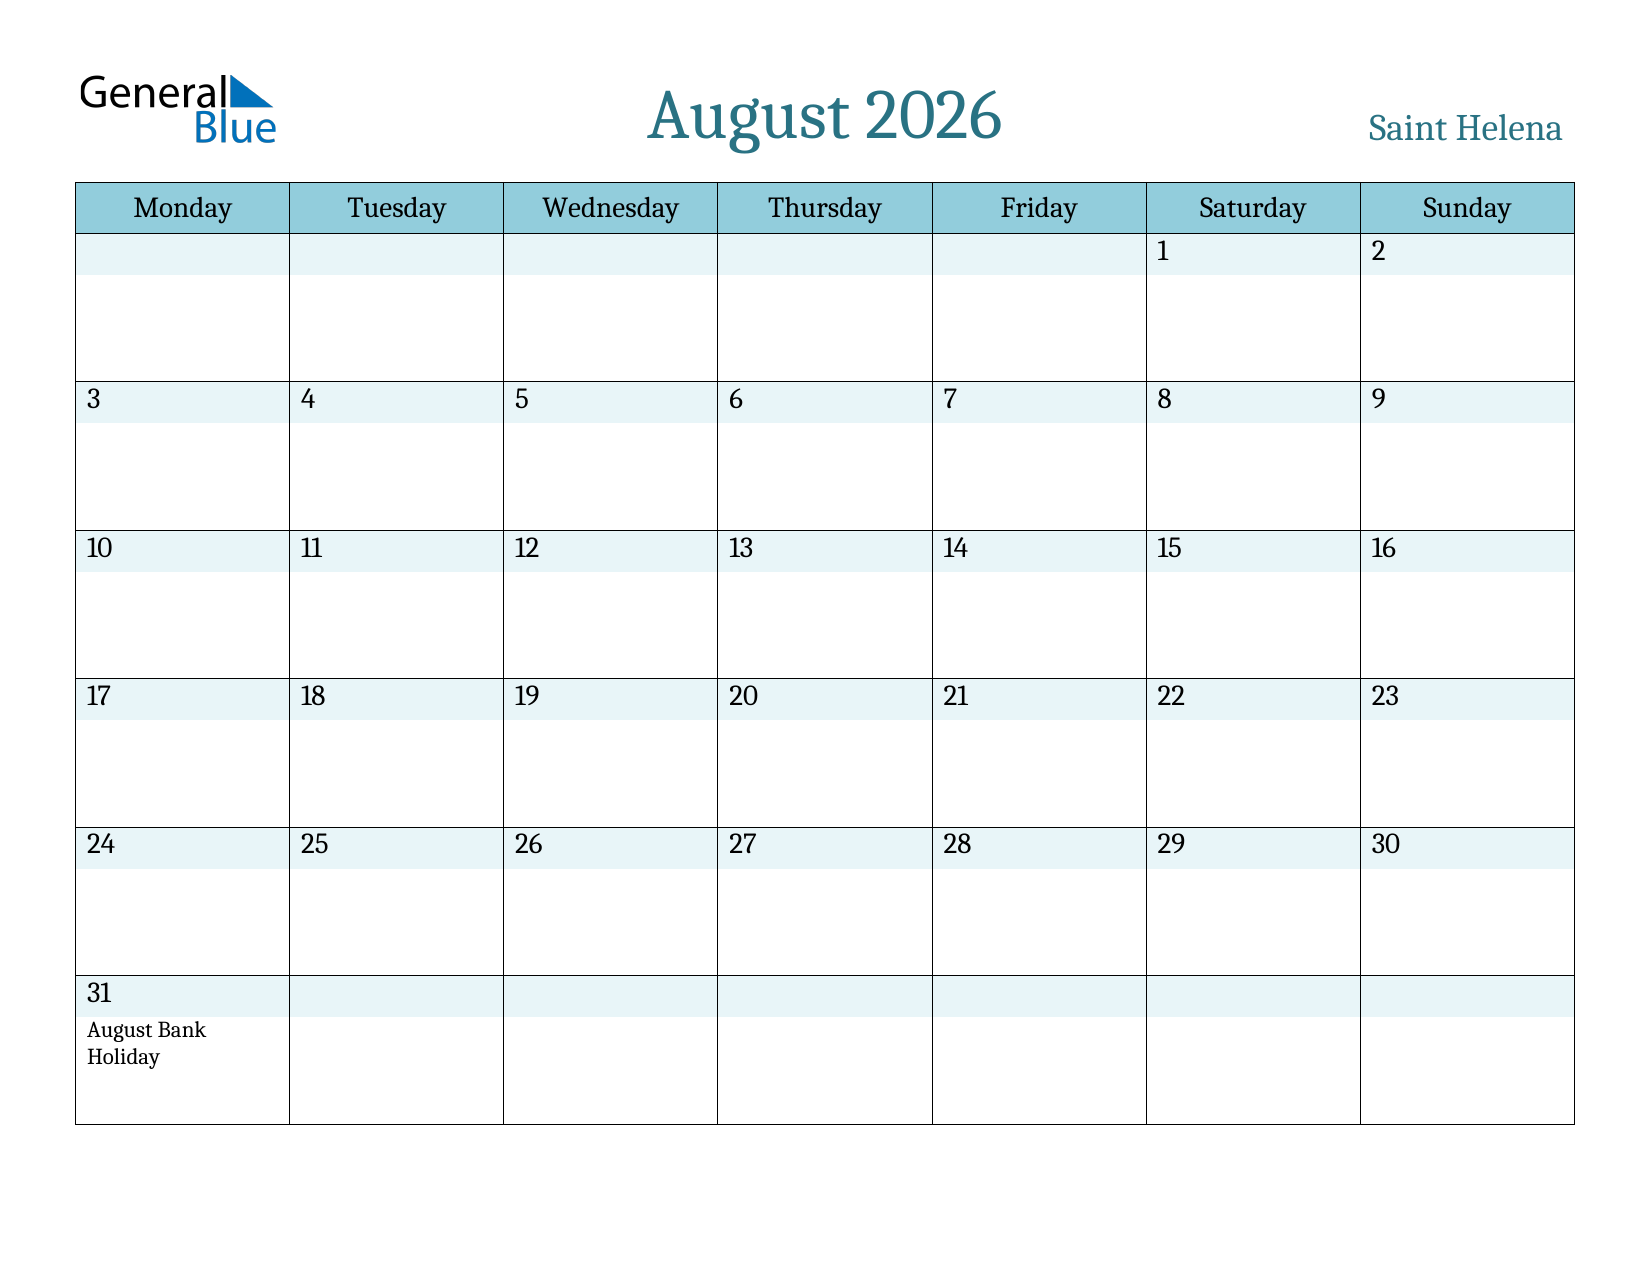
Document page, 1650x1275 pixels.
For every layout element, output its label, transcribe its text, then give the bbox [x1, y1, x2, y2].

table_cell 6 [718, 382, 932, 423]
table_cell [504, 234, 717, 275]
table_cell 19 [504, 679, 717, 720]
table_cell [504, 572, 717, 678]
table_cell [504, 1017, 717, 1123]
table_cell [1147, 720, 1360, 827]
table_cell [290, 234, 503, 275]
table_cell 12 [504, 531, 717, 572]
table_cell [718, 720, 932, 827]
table_cell [718, 1017, 932, 1123]
table_cell 4 [290, 382, 503, 423]
table_cell [76, 423, 289, 530]
table_cell 23 [1361, 679, 1574, 720]
table_cell [933, 275, 1146, 381]
table_cell [933, 976, 1146, 1017]
table_cell [1361, 423, 1574, 530]
table_cell [76, 234, 289, 275]
table_cell Friday [933, 183, 1146, 233]
table_cell Saturday [1147, 183, 1360, 233]
table_cell [504, 275, 717, 381]
table_cell 8 [1147, 382, 1360, 423]
table_cell [1147, 572, 1360, 678]
table_cell [933, 720, 1146, 827]
table_cell [1147, 976, 1360, 1017]
table_cell 11 [290, 531, 503, 572]
table_cell 17 [76, 679, 289, 720]
table_cell [1147, 1017, 1360, 1123]
table_cell [76, 572, 289, 678]
table_cell 29 [1147, 828, 1360, 869]
table_cell 14 [933, 531, 1146, 572]
table_cell 10 [76, 531, 289, 572]
table_cell [933, 234, 1146, 275]
table_cell [504, 720, 717, 827]
table_cell 31 [76, 976, 289, 1017]
table_cell August Bank Holiday [76, 1017, 289, 1123]
table_cell 22 [1147, 679, 1360, 720]
table_cell [76, 869, 289, 975]
table_cell 20 [718, 679, 932, 720]
table_cell [718, 423, 932, 530]
table_cell 30 [1361, 828, 1574, 869]
table_cell 15 [1147, 531, 1360, 572]
table_cell [933, 423, 1146, 530]
table_cell [1147, 275, 1360, 381]
table_cell 9 [1361, 382, 1574, 423]
table_cell Thursday [718, 183, 932, 233]
table_cell [76, 275, 289, 381]
table_cell [504, 869, 717, 975]
table_cell [1147, 423, 1360, 530]
table_cell [504, 976, 717, 1017]
table_cell [290, 1017, 503, 1123]
table_cell [1361, 1017, 1574, 1123]
table_cell 1 [1147, 234, 1360, 275]
table_cell [290, 976, 503, 1017]
table_cell 5 [504, 382, 717, 423]
table_cell 25 [290, 828, 503, 869]
table_cell [290, 423, 503, 530]
table_header [76, 75, 503, 182]
table_cell Monday [76, 183, 289, 233]
table_cell [504, 423, 717, 530]
table_cell [933, 1017, 1146, 1123]
table_cell Sunday [1361, 183, 1574, 233]
table_cell 13 [718, 531, 932, 572]
table_cell Tuesday [290, 183, 503, 233]
table_cell 16 [1361, 531, 1574, 572]
table_cell [1361, 720, 1574, 827]
table_cell [1361, 572, 1574, 678]
table_cell [718, 869, 932, 975]
table_cell [1361, 275, 1574, 381]
table_cell 26 [504, 828, 717, 869]
table_cell 3 [76, 382, 289, 423]
table_cell [718, 572, 932, 678]
table_cell [290, 869, 503, 975]
table_cell [1361, 869, 1574, 975]
table_cell 28 [933, 828, 1146, 869]
table_cell [1147, 869, 1360, 975]
table_cell 27 [718, 828, 932, 869]
table_cell [718, 976, 932, 1017]
table_cell [1361, 976, 1574, 1017]
table_cell 24 [76, 828, 289, 869]
table_cell [290, 572, 503, 678]
table_cell [718, 275, 932, 381]
table_cell [718, 234, 932, 275]
table_cell 7 [933, 382, 1146, 423]
table_cell [933, 869, 1146, 975]
table_header August 2026 [504, 75, 1146, 182]
table_header Saint Helena [1146, 75, 1574, 182]
table_cell 21 [933, 679, 1146, 720]
table_cell Wednesday [504, 183, 717, 233]
table_cell [933, 572, 1146, 678]
table_cell [76, 720, 289, 827]
picture [80, 75, 276, 143]
table_cell 2 [1361, 234, 1574, 275]
table_cell [290, 275, 503, 381]
table_cell 18 [290, 679, 503, 720]
table_cell [290, 720, 503, 827]
